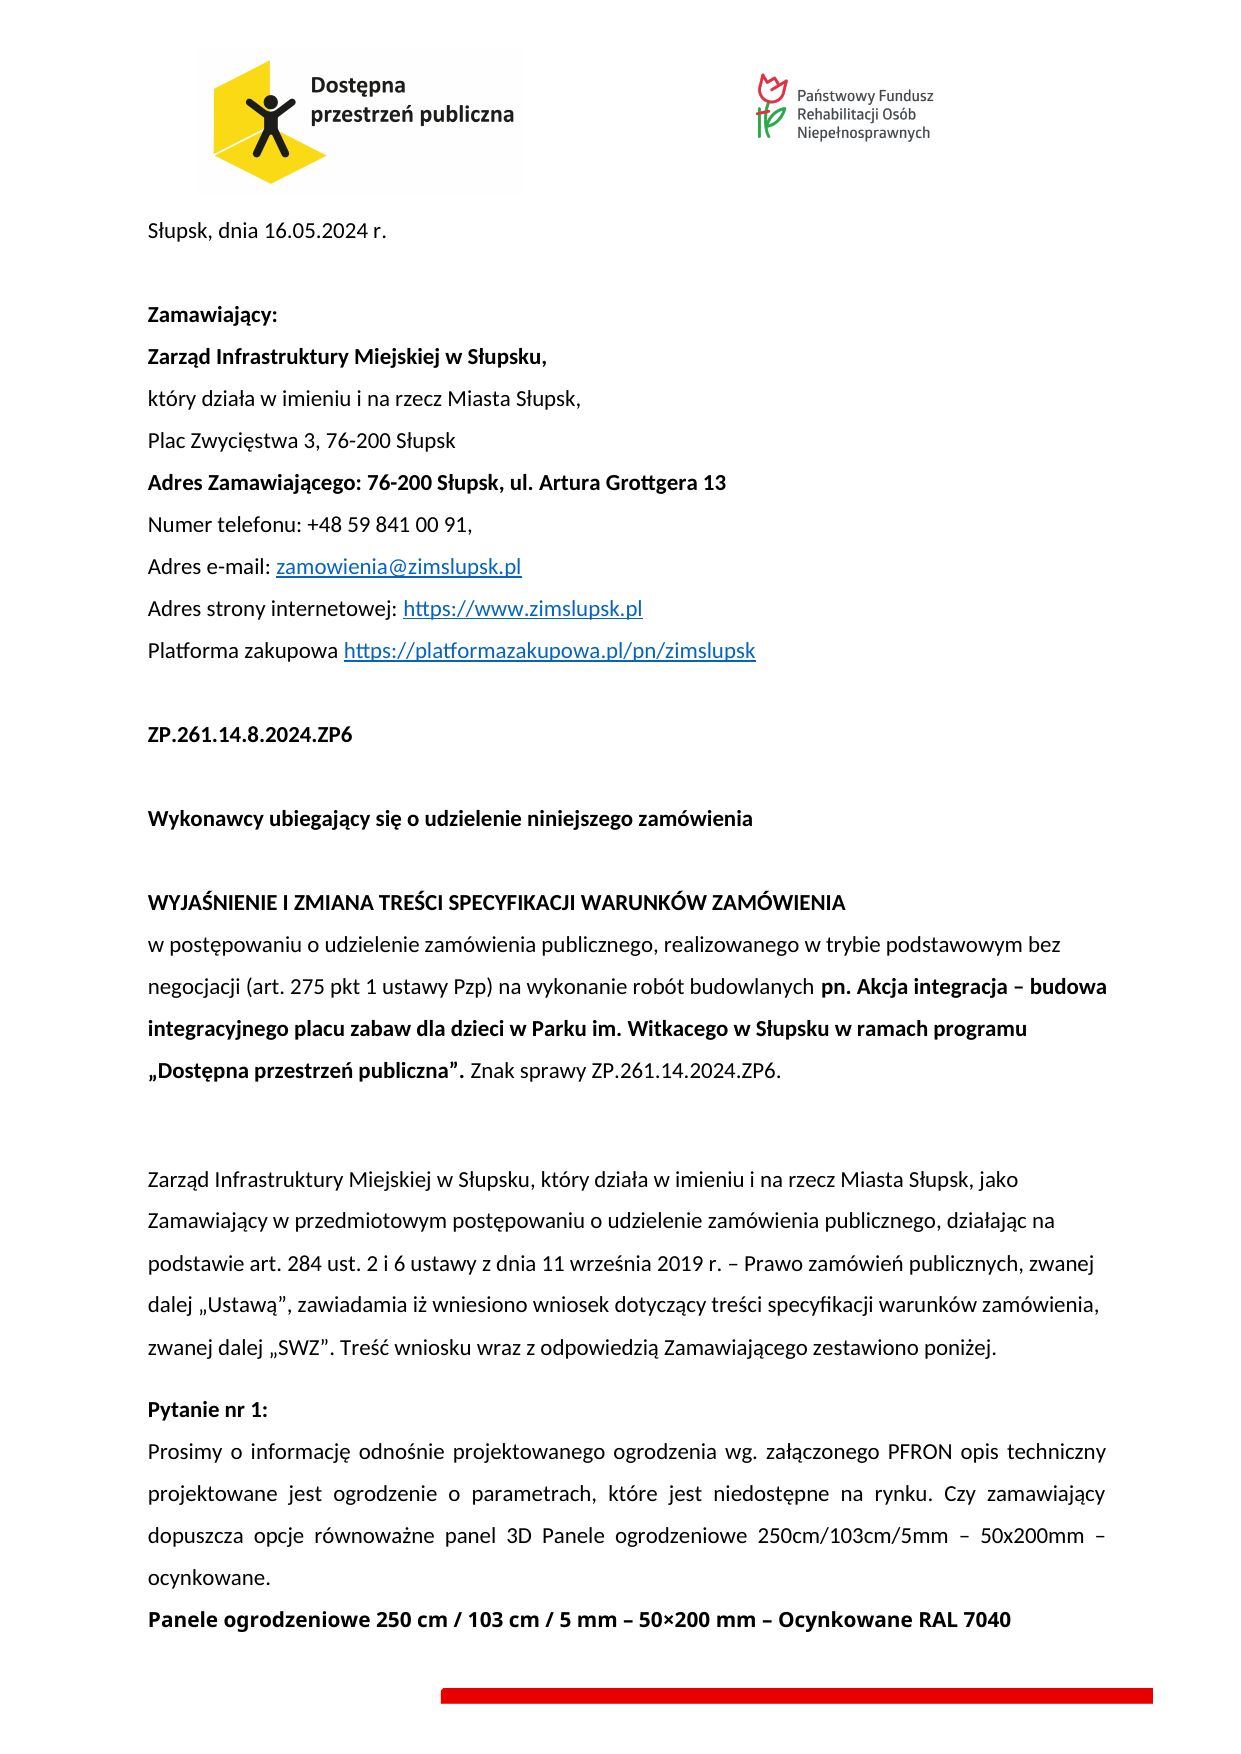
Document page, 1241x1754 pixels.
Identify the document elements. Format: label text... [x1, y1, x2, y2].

text Platforma zakupowa https://platformazakupowa.pl/pn/zimslupsk [148, 636, 1107, 664]
text w postępowaniu o udzielenie zamówienia publicznego, realizowanego w trybie podstawowym bez negocjacji (art. 275 pkt 1 ustawy Pzp) na wykonanie robót budowlanych pn. Akcja integracja – budowa integracyjnego placu zabaw dla dzieci w Parku im. Witkacego w Słupsku w ramach programu „Dostępna przestrzeń publiczna”. Znak sprawy ZP.261.14.2024.ZP6. [148, 930, 1107, 1084]
text Adres strony internetowej: https://www.zimslupsk.pl [148, 594, 1107, 622]
text ZP.261.14.8.2024.ZP6 [148, 720, 1107, 748]
text Zarząd Infrastruktury Miejskiej w Słupsku, który działa w imieniu i na rzecz Miasta Słupsk, jako Zamawiający w przedmiotowym postępowaniu o udzielenie zamówienia publicznego, działając na podstawie art. 284 ust. 2 i 6 ustawy z dnia 11 września 2019 r. – Prawo zamówień publicznych, zwanej dalej „Ustawą”, zawiadamia iż wniesiono wniosek dotyczący treści specyfikacji warunków zamówienia, zwanej dalej „SWZ”. Treść wniosku wraz z odpowiedzią Zamawiającego zestawiono poniżej. [148, 1165, 1107, 1361]
text Zarząd Infrastruktury Miejskiej w Słupsku, [148, 342, 1107, 370]
picture [726, 36, 963, 160]
text Wykonawcy ubiegający się o udzielenie niniejszego zamówienia [148, 804, 1107, 832]
text WYJAŚNIENIE I ZMIANA TREŚCI SPECYFIKACJI WARUNKÓW ZAMÓWIENIA [148, 888, 1107, 916]
picture [440, 1688, 1153, 1704]
text Słupsk, dnia 16.05.2024 r. [148, 160, 1107, 244]
text Plac Zwycięstwa 3, 76-200 Słupsk [148, 426, 1107, 454]
text Pytanie nr 1: [148, 1395, 1107, 1423]
text który działa w imieniu i na rzecz Miasta Słupsk, [148, 384, 1107, 412]
picture [197, 48, 525, 195]
text Prosimy o informację odnośnie projektowanego ogrodzenia wg. załączonego PFRON opis techniczny projektowane jest ogrodzenie o parametrach, które jest niedostępne na rynku. Czy zamawiający dopuszcza opcje równoważne panel 3D Panele ogrodzeniowe 250cm/103cm/5mm – 50x200mm – ocynkowane. [148, 1437, 1107, 1591]
text Panele ogrodzeniowe 250 cm / 103 cm / 5 mm – 50×200 mm – Ocynkowane RAL 7040 [148, 1605, 1107, 1634]
text Numer telefonu: +48 59 841 00 91, [148, 510, 1107, 538]
text Adres e-mail: zamowienia@zimslupsk.pl [148, 552, 1107, 580]
text Adres Zamawiającego: 76-200 Słupsk, ul. Artura Grottgera 13 [148, 468, 1107, 496]
text Zamawiający: [148, 300, 1107, 328]
